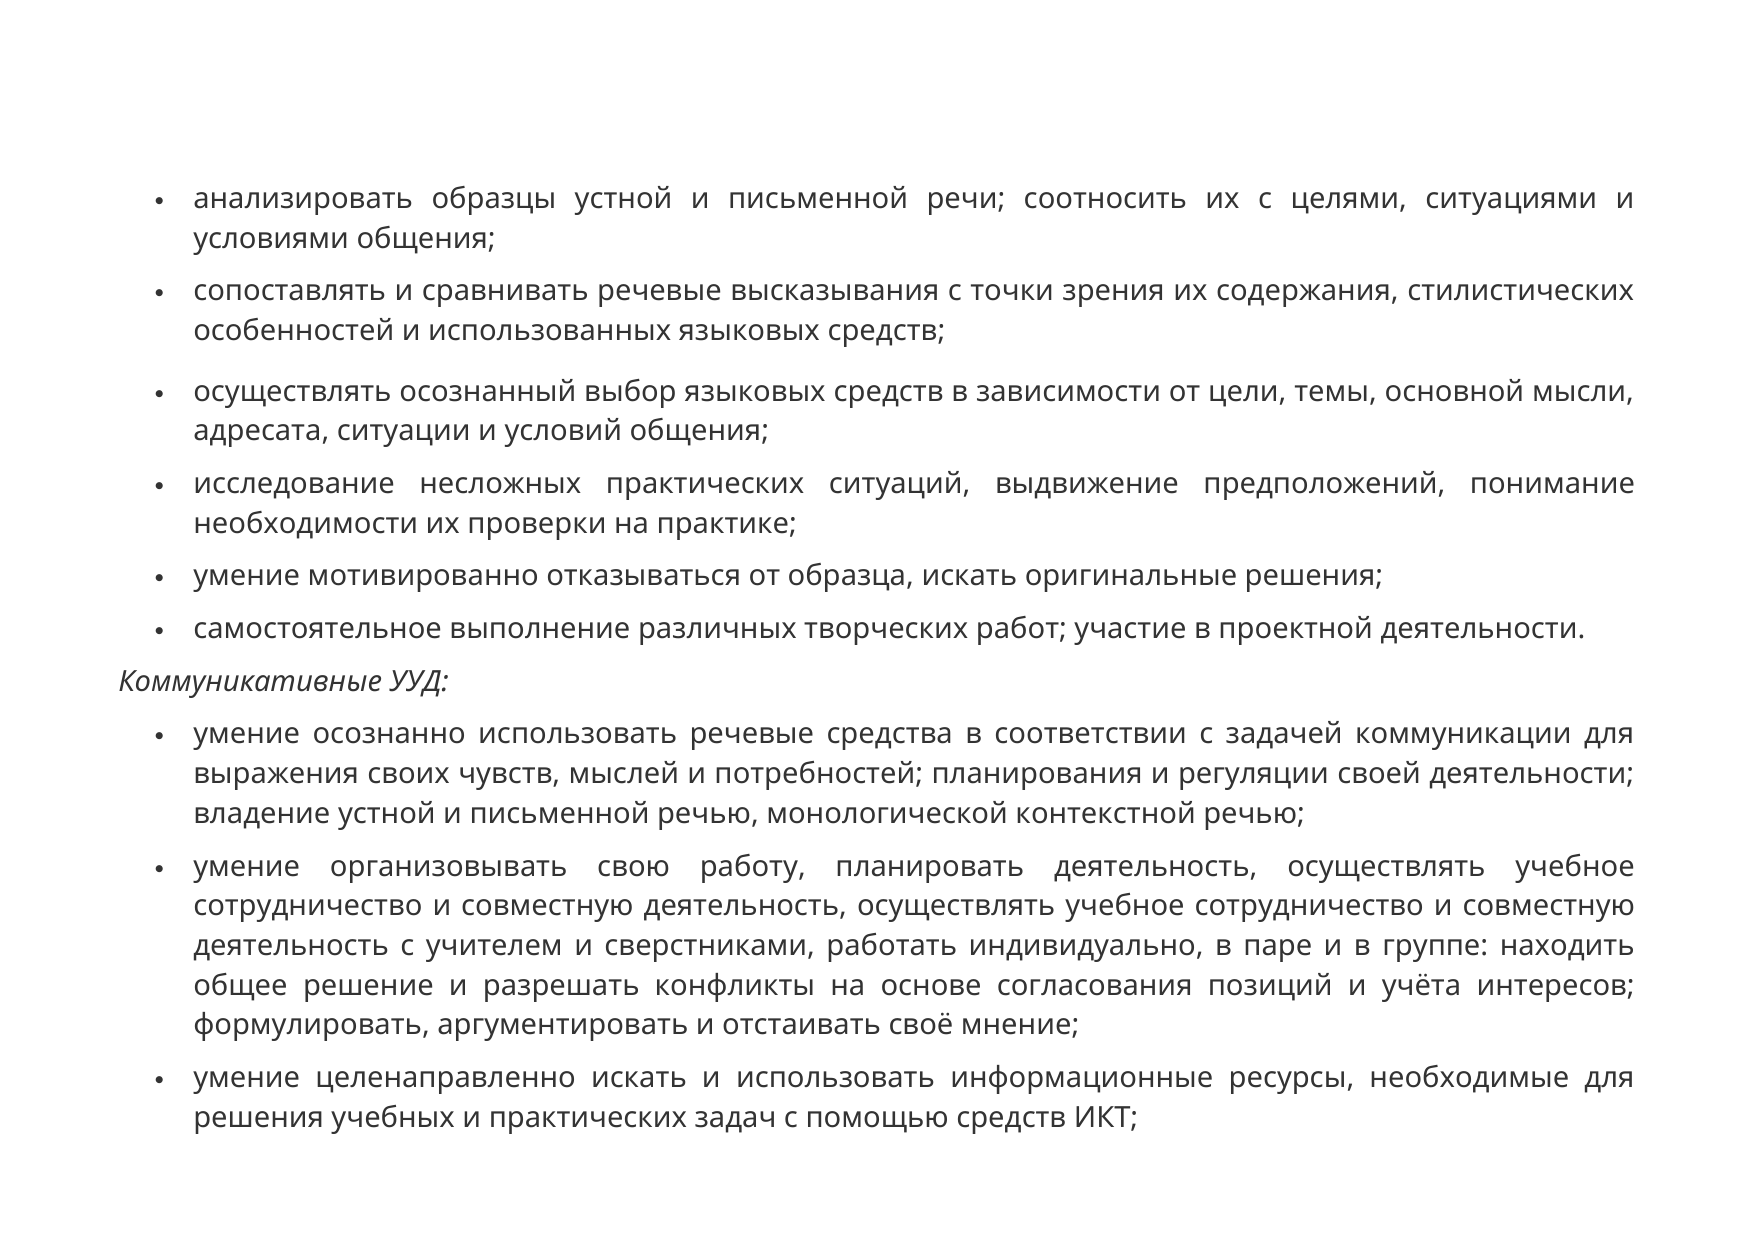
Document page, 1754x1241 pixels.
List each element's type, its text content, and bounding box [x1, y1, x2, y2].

list умение целенаправленно искать и использовать информационные ресурсы, необходимые для решения учебных и практических задач с помощью средств ИКТ; [156, 1056, 1636, 1136]
list анализировать образцы устной и письменной речи; соотносить их с целями, ситуациями и условиями общения; [156, 177, 1636, 257]
list сопоставлять и сравнивать речевые высказывания с точки зрения их содержания, стилистических особенностей и использованных языковых средств; [156, 269, 1636, 349]
list исследование несложных практических ситуаций, выдвижение предположений, понимание необходимости их проверки на практике; [156, 462, 1636, 542]
text Коммуникативные УУД: [118, 660, 1636, 700]
list умение организовывать свою работу, планировать деятельность, осуществлять учебное сотрудничество и совместную деятельность, осуществлять учебное сотрудничество и совместную деятельность с учителем и сверстниками, работать индивидуально, в паре и в группе: находить общее решение и разрешать конфликты на основе согласования позиций и учёта интересов; формулировать, аргументировать и отстаивать своё мнение; [156, 845, 1636, 1043]
list умение осознанно использовать речевые средства в соответствии с задачей коммуникации для выражения своих чувств, мыслей и потребностей; планирования и регуляции своей деятельности; владение устной и письменной речью, монологической контекстной речью; [156, 713, 1636, 832]
list осуществлять осознанный выбор языковых средств в зависимости от цели, темы, основной мысли, адресата, ситуации и условий общения; [156, 370, 1636, 449]
list самостоятельное выполнение различных творческих работ; участие в проектной деятельности. [156, 607, 1636, 647]
list умение мотивированно отказываться от образца, искать оригинальные решения; [156, 554, 1636, 594]
